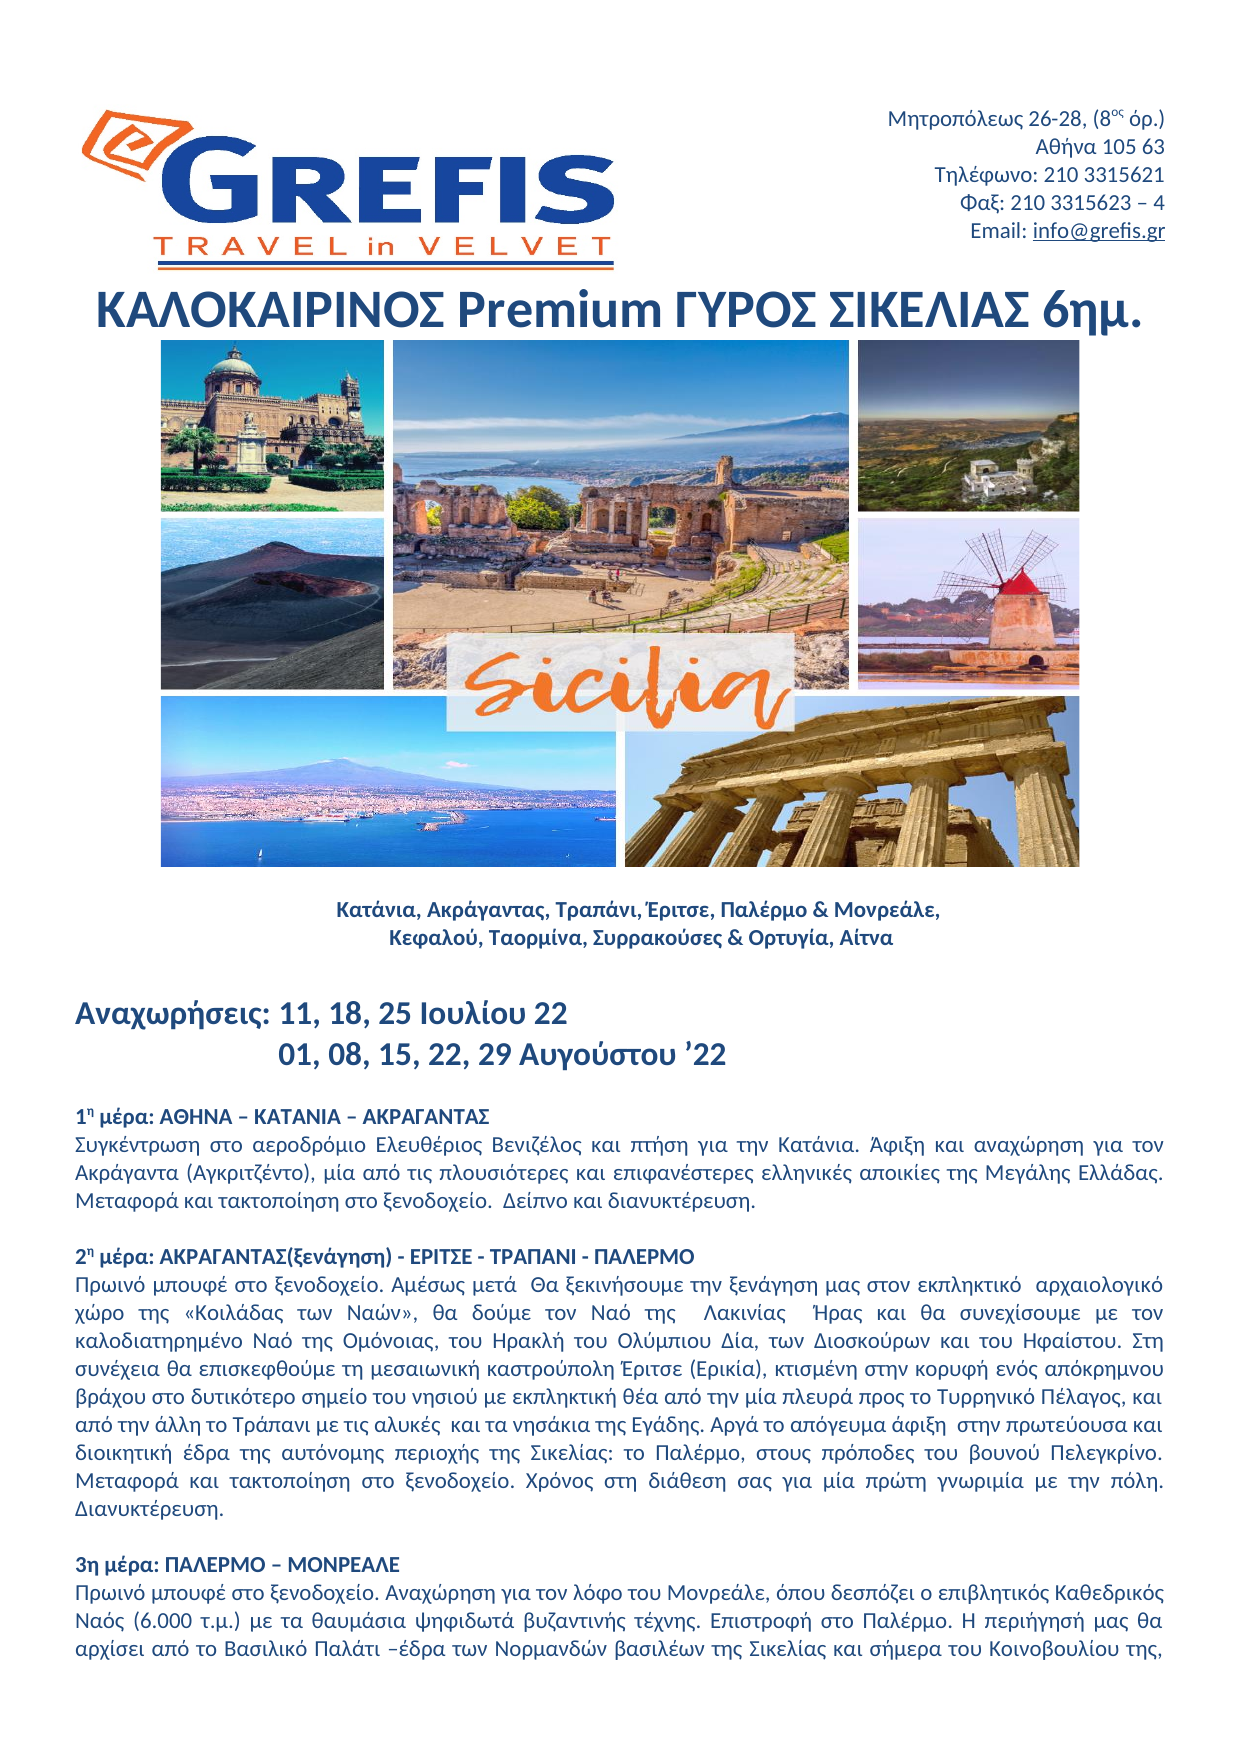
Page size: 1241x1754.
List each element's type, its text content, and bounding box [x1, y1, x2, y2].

text 3η μέρα: ΠΑΛΕΡΜΟ – ΜΟΝΡΕΑΛΕ [75, 1550, 1165, 1578]
text Κεφαλού, Ταορμίνα, Συρρακούσες & Ορτυγία, Αίτνα [112, 923, 1165, 951]
picture [160, 340, 1080, 867]
text Αναχωρήσεις: 11, 18, 25 Ιουλίου 22 [75, 992, 1165, 1033]
text 1η μέρα: ΑΘΗΝΑ – ΚΑΤΑΝΙΑ – ΑΚΡΑΓΑΝΤΑΣ [75, 1102, 1165, 1130]
text ΚΑΛΟΚΑΙΡΙΝΟΣ Premium ΓΥΡΟΣ ΣΙΚΕΛΙΑΣ 6ημ. [75, 274, 1165, 341]
text 01, 08, 15, 22, 29 Αυγούστου ’22 [75, 1033, 1165, 1073]
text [75, 1578, 1165, 1662]
text Email: info@grefis.gr [619, 216, 1165, 244]
text Συγκέντρωση στο αεροδρόμιο Ελευθέριος Βενιζέλος και πτήση για την Κατάνια. Άφιξη και αναχώρηση για τον Ακράγαντα (Αγκριτζέντο), μία από τις πλουσιότερες και επιφανέστερες ελληνικές αποικίες της Μεγάλης Ελλάδας. Μεταφορά και τακτοποίηση στο ξενοδοχείο. Δείπνο και διανυκτέρευση. [75, 1130, 1165, 1214]
text Πρωινό μπουφέ στο ξενοδοχείο. Αμέσως μετά Θα ξεκινήσουμε την ξενάγηση μας στον εκπληκτικό αρχαιολογικό χώρο της «Κοιλάδας των Ναών», θα δούμε τον Ναό της Λακινίας Ήρας και θα συνεχίσουμε με τον καλοδιατηρημένο Ναό της Ομόνοιας, του Ηρακλή του Ολύμπιου Δία, των Διοσκούρων και του Ηφαίστου. Στη συνέχεια θα επισκεφθούμε τη μεσαιωνική καστρούπολη Έριτσε (Ερικία), κτισμένη στην κορυφή ενός απόκρημνου βράχου στο δυτικότερο σημείο του νησιού με εκπληκτική θέα από την μία πλευρά προς το Τυρρηνικό Πέλαγος, και από την άλλη το Τράπανι με τις αλυκές και τα νησάκια της Εγάδης. Αργά το απόγευμα άφιξη στην πρωτεύουσα και διοικητική έδρα της αυτόνομης περιοχής της Σικελίας: το Παλέρμο, στους πρόποδες του βουνού Πελεγκρίνο. Μεταφορά και τακτοποίηση στο ξενοδοχείο. Χρόνος στη διάθεση σας για μία πρώτη γνωριμία με την πόλη. Διανυκτέρευση. [75, 1270, 1165, 1522]
text Τηλέφωνο: 210 3315621 [619, 160, 1165, 188]
text Φαξ: 210 3315623 – 4 [619, 188, 1165, 216]
text 2η μέρα: ΑΚΡΑΓΑΝΤΑΣ(ξενάγηση) - ΕΡΙΤΣΕ - ΤΡΑΠΑΝΙ - ΠΑΛΕΡΜΟ [75, 1242, 1165, 1270]
picture [78, 104, 619, 274]
text Μητροπόλεως 26-28, (8ος όρ.) [619, 104, 1165, 132]
text Κατάνια, Ακράγαντας, Τραπάνι, Έριτσε, Παλέρμο & Μονρεάλε, [112, 895, 1165, 923]
text Αθήνα 105 63 [619, 132, 1165, 160]
